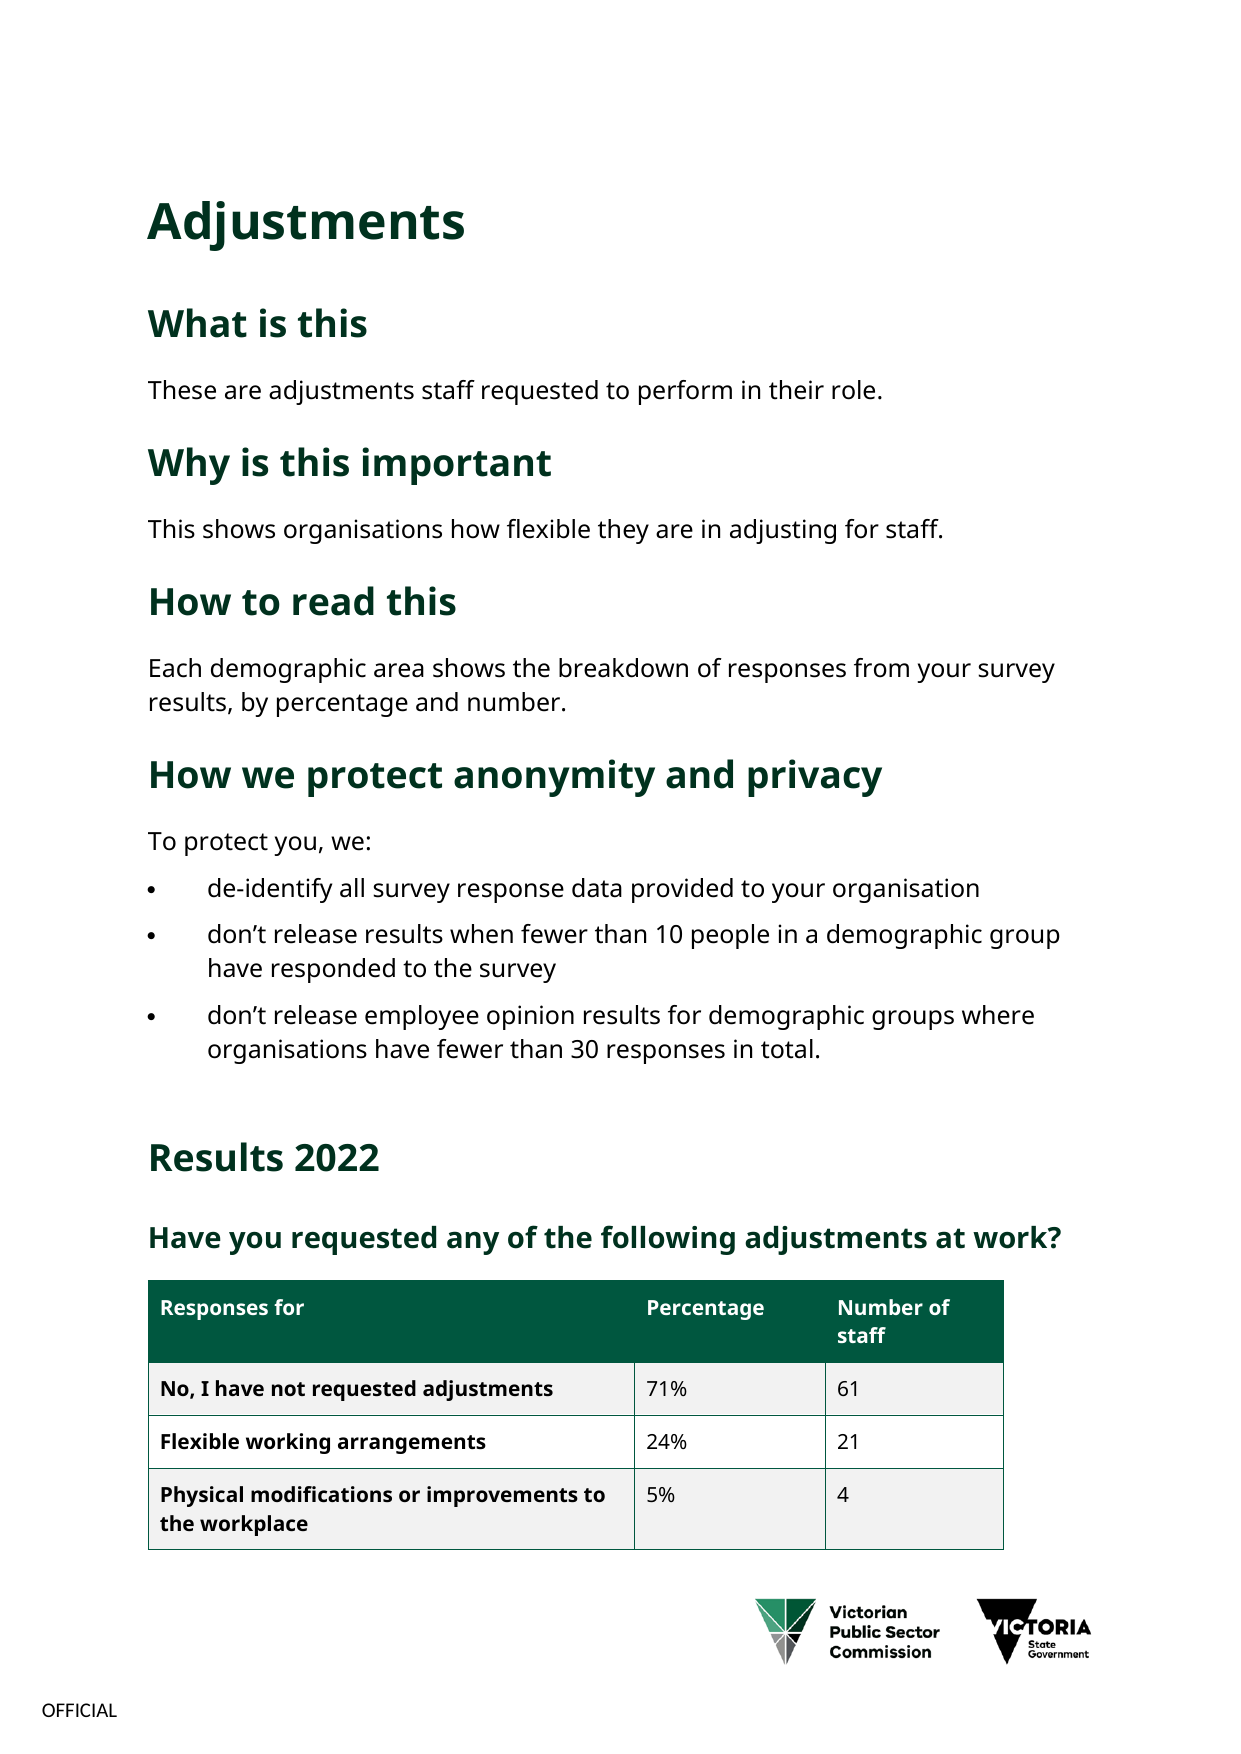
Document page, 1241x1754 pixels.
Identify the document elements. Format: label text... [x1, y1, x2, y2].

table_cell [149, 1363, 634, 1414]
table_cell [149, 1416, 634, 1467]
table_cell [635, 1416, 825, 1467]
subtitle Results 2022 [148, 1131, 1092, 1182]
list de-identify all survey response data provided to your organisation [148, 871, 1092, 904]
subtitle What is this [148, 297, 1092, 348]
text These are adjustments staff requested to perform in their role. [148, 373, 1092, 407]
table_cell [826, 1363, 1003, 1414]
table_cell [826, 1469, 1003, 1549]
list don’t release results when fewer than 10 people in a demographic group have responded to the survey [148, 917, 1092, 985]
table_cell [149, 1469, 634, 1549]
subtitle How we protect anonymity and privacy [148, 748, 1092, 799]
text To protect you, we: [148, 824, 1092, 858]
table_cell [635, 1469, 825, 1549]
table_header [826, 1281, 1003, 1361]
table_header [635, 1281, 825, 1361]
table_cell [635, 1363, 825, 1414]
subtitle Have you requested any of the following adjustments at work? [148, 1217, 1092, 1257]
picture [754, 1598, 1093, 1666]
list don’t release employee opinion results for demographic groups where organisations have fewer than 30 responses in total. [148, 997, 1092, 1066]
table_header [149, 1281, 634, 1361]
subtitle Adjustments [148, 186, 1092, 254]
text This shows organisations how flexible they are in adjusting for staff. [148, 512, 1092, 546]
subtitle How to read this [148, 575, 1092, 626]
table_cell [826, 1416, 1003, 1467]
subtitle Why is this important [148, 436, 1092, 487]
text Each demographic area shows the breakdown of responses from your survey results, by percentage and number. [148, 651, 1092, 719]
